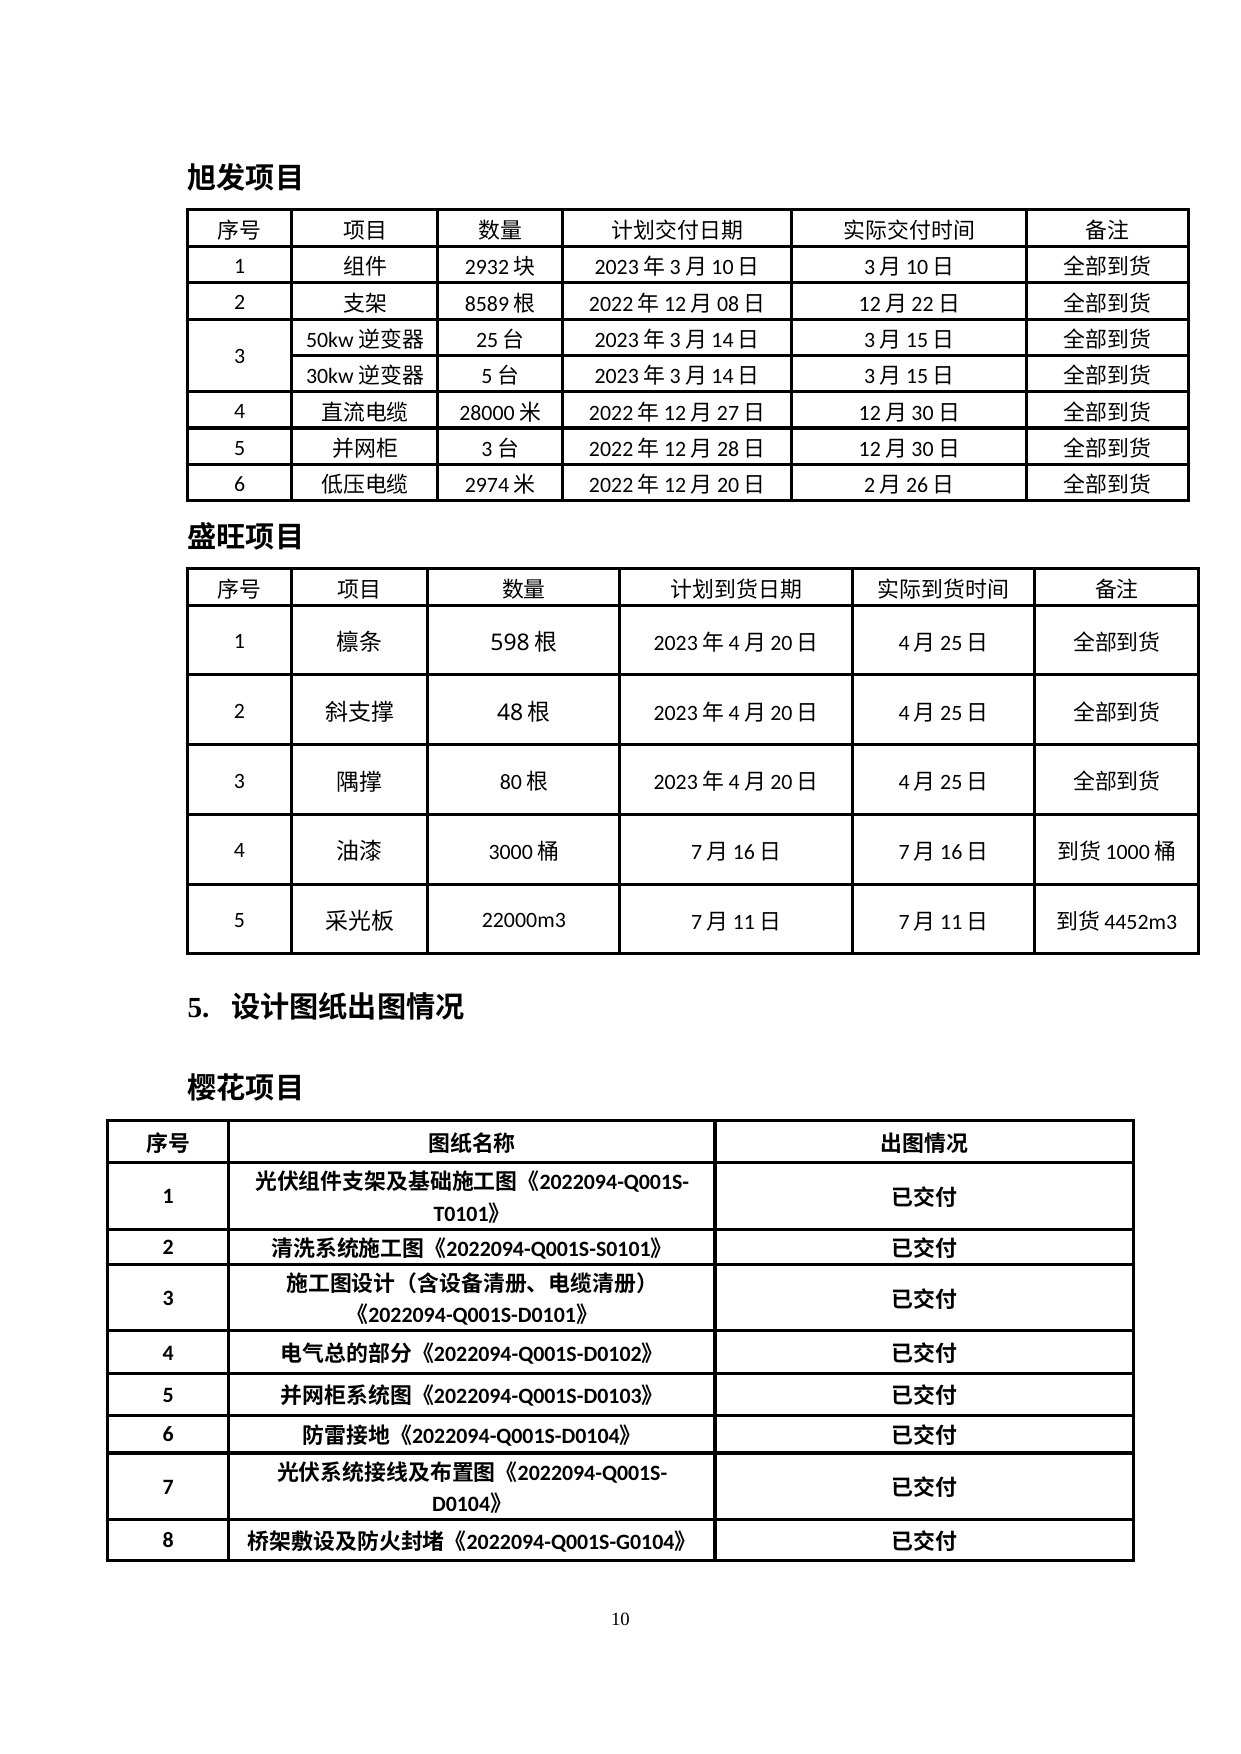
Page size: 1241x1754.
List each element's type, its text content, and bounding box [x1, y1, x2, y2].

table_cell 7月11日 [621, 886, 851, 952]
table_header 图纸名称 [230, 1122, 713, 1161]
table_cell 已交付 [717, 1164, 1132, 1228]
table_cell 光伏系统接线及布置图《2022094-Q001S-D0104》 [230, 1455, 713, 1518]
table_cell 全部到货 [1036, 607, 1197, 673]
text 旭发项目 [187, 143, 1053, 208]
table_cell 5 [189, 430, 290, 463]
table_cell 2 [109, 1231, 227, 1263]
table_cell 支架 [293, 284, 436, 317]
table_header 项目 [293, 211, 436, 245]
table_cell 2月26日 [793, 466, 1025, 499]
table_cell 12月30日 [793, 393, 1025, 426]
table_cell 80根 [429, 746, 618, 813]
table_cell 2023年4月20日 [621, 746, 851, 813]
table_cell 2022年12月28日 [564, 430, 790, 463]
table_header 实际到货时间 [854, 570, 1033, 604]
table_cell 全部到货 [1028, 248, 1187, 281]
table_cell 全部到货 [1028, 393, 1187, 426]
table_cell 7月16日 [621, 816, 851, 882]
table_cell 12月22日 [793, 284, 1025, 317]
table_cell 全部到货 [1036, 676, 1197, 743]
table_cell 2 [189, 284, 290, 317]
table_cell 12月30日 [793, 430, 1025, 463]
table_header 出图情况 [717, 1122, 1132, 1161]
table_cell 檩条 [293, 607, 426, 673]
table_cell 到货1000桶 [1036, 816, 1197, 882]
table_cell 1 [109, 1164, 227, 1228]
table_cell 4 [189, 393, 290, 426]
table_cell 全部到货 [1028, 321, 1187, 354]
text 盛旺项目 [187, 502, 1053, 567]
table_cell 3 [189, 746, 290, 813]
table_cell 25台 [439, 321, 561, 354]
table_cell 6 [109, 1417, 227, 1451]
table_cell 并网柜系统图《2022094-Q001S-D0103》 [230, 1375, 713, 1413]
table_cell 1 [189, 248, 290, 281]
table_cell 隅撑 [293, 746, 426, 813]
table_cell 桥架敷设及防火封堵《2022094-Q001S-G0104》 [230, 1521, 713, 1558]
table_cell 3月15日 [793, 357, 1025, 390]
table_cell 已交付 [717, 1375, 1132, 1413]
table_cell 全部到货 [1028, 284, 1187, 317]
table_header 计划到货日期 [621, 570, 851, 604]
table_cell 清洗系统施工图《2022094-Q001S-S0101》 [230, 1231, 713, 1263]
table_header 序号 [109, 1122, 227, 1161]
table_cell 8589根 [439, 284, 561, 317]
table_cell 6 [189, 466, 290, 499]
table_cell 2023年3月14日 [564, 321, 790, 354]
table_cell 22000m3 [429, 886, 618, 952]
subtitle 设计图纸出图情况 [187, 972, 1053, 1037]
table_cell 2023年3月10日 [564, 248, 790, 281]
table_cell 光伏组件支架及基础施工图《2022094-Q001S-T0101》 [230, 1164, 713, 1228]
table_cell 3 [109, 1266, 227, 1329]
table_header 计划交付日期 [564, 211, 790, 245]
table_cell 7月11日 [854, 886, 1033, 952]
table_cell 30kw逆变器 [293, 357, 436, 390]
table_cell 3月15日 [793, 321, 1025, 354]
table_cell 2022年12月08日 [564, 284, 790, 317]
table_cell 598根 [429, 607, 618, 673]
table_cell 已交付 [717, 1521, 1132, 1558]
table_cell 7月16日 [854, 816, 1033, 882]
table_header 序号 [189, 570, 290, 604]
table_cell 到货4452m3 [1036, 886, 1197, 952]
table_cell 已交付 [717, 1231, 1132, 1263]
table_cell 已交付 [717, 1417, 1132, 1451]
table_cell 全部到货 [1028, 357, 1187, 390]
table_cell 全部到货 [1028, 430, 1187, 463]
table_header 备注 [1028, 211, 1187, 245]
table_cell 4 [109, 1332, 227, 1372]
table_header 项目 [293, 570, 426, 604]
table_cell 防雷接地《2022094-Q001S-D0104》 [230, 1417, 713, 1451]
table_cell 全部到货 [1036, 746, 1197, 813]
table_cell 5 [109, 1375, 227, 1413]
table_cell 组件 [293, 248, 436, 281]
table_cell 电气总的部分《2022094-Q001S-D0102》 [230, 1332, 713, 1372]
table_cell 全部到货 [1028, 466, 1187, 499]
table_cell 已交付 [717, 1266, 1132, 1329]
table_cell 3台 [439, 430, 561, 463]
table_header 数量 [439, 211, 561, 245]
table_cell 直流电缆 [293, 393, 436, 426]
table_cell 2023年4月20日 [621, 676, 851, 743]
table_cell 4月25日 [854, 607, 1033, 673]
table_cell 2023年4月20日 [621, 607, 851, 673]
table_cell 2932块 [439, 248, 561, 281]
table_cell 5台 [439, 357, 561, 390]
table_cell 2022年12月27日 [564, 393, 790, 426]
table_cell 3 [189, 321, 290, 390]
table_header 备注 [1036, 570, 1197, 604]
table_cell 已交付 [717, 1455, 1132, 1518]
table_cell 3000桶 [429, 816, 618, 882]
table_cell 8 [109, 1521, 227, 1558]
table_cell 2 [189, 676, 290, 743]
table_cell 3月10日 [793, 248, 1025, 281]
table_cell 7 [109, 1455, 227, 1518]
table_cell 5 [189, 886, 290, 952]
table_header 序号 [189, 211, 290, 245]
table_cell 采光板 [293, 886, 426, 952]
table_cell 1 [189, 607, 290, 673]
table_cell 48根 [429, 676, 618, 743]
table_cell 4月25日 [854, 746, 1033, 813]
table_header 实际交付时间 [793, 211, 1025, 245]
table_header 数量 [429, 570, 618, 604]
table_cell 4 [189, 816, 290, 882]
table_cell 施工图设计（含设备清册、电缆清册）《2022094-Q001S-D0101》 [230, 1266, 713, 1329]
table_cell 2023年3月14日 [564, 357, 790, 390]
table_cell 50kw逆变器 [293, 321, 436, 354]
table_cell 低压电缆 [293, 466, 436, 499]
table_cell 已交付 [717, 1332, 1132, 1372]
table_cell 2022年12月20日 [564, 466, 790, 499]
text 樱花项目 [187, 1053, 1053, 1118]
table_cell 28000米 [439, 393, 561, 426]
table_cell 2974米 [439, 466, 561, 499]
table_cell 油漆 [293, 816, 426, 882]
table_cell 并网柜 [293, 430, 436, 463]
table_cell 4月25日 [854, 676, 1033, 743]
table_cell 斜支撑 [293, 676, 426, 743]
